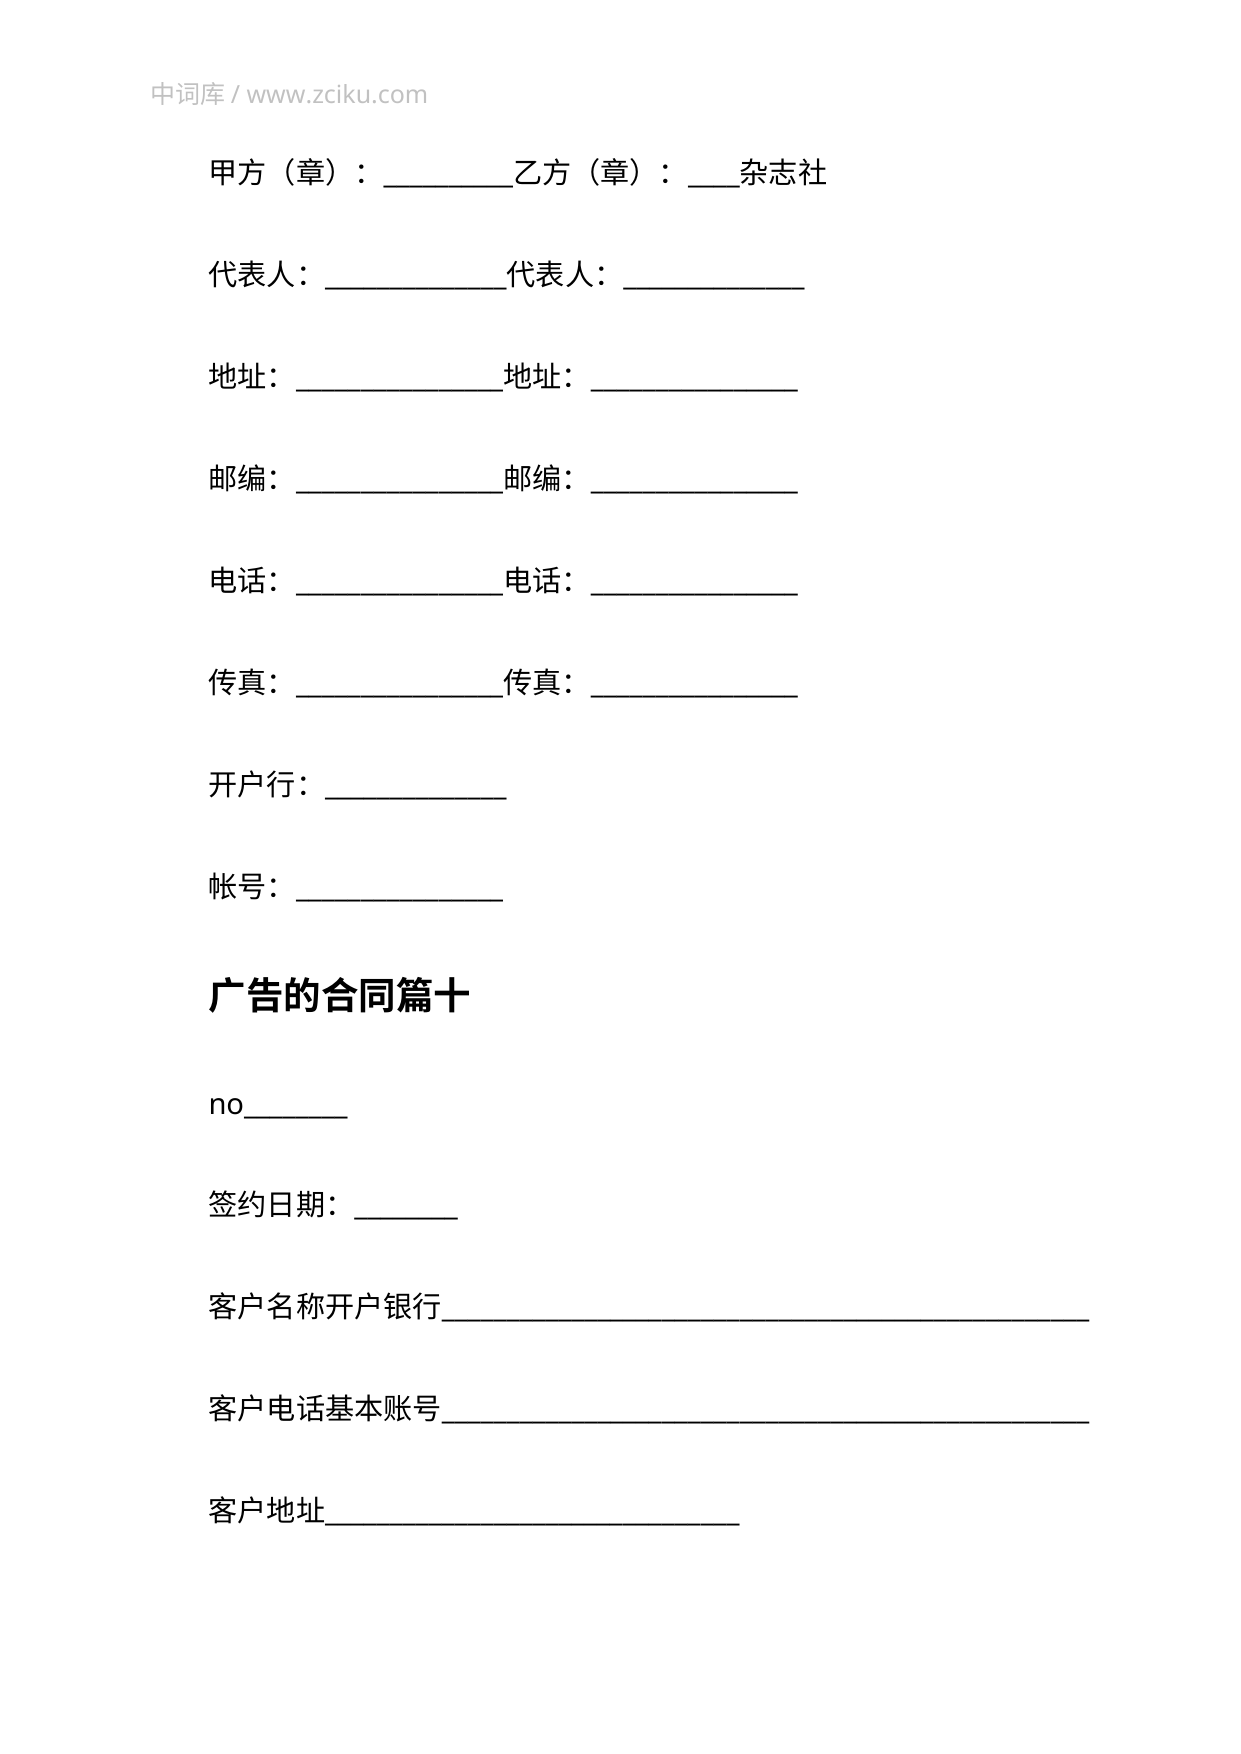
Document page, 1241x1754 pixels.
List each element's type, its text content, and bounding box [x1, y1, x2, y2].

text 客户地址________________________________ [150, 1488, 1090, 1530]
text 开户行：______________ [150, 762, 1090, 804]
text 电话：________________电话：________________ [150, 558, 1090, 600]
text 签约日期：________ [150, 1182, 1090, 1224]
text 邮编：________________邮编：________________ [150, 456, 1090, 498]
text 传真：________________传真：________________ [150, 660, 1090, 702]
text 客户电话基本账号__________________________________________________ [150, 1386, 1090, 1428]
text 甲方（章）：__________乙方（章）：____杂志社 [150, 150, 1090, 192]
text 地址：________________地址：________________ [150, 354, 1090, 396]
text no________ [150, 1083, 1090, 1123]
text 代表人：______________代表人：______________ [150, 252, 1090, 294]
text 广告的合同篇十 [150, 966, 1090, 1020]
text 客户名称开户银行__________________________________________________ [150, 1284, 1090, 1326]
text 帐号：________________ [150, 864, 1090, 906]
